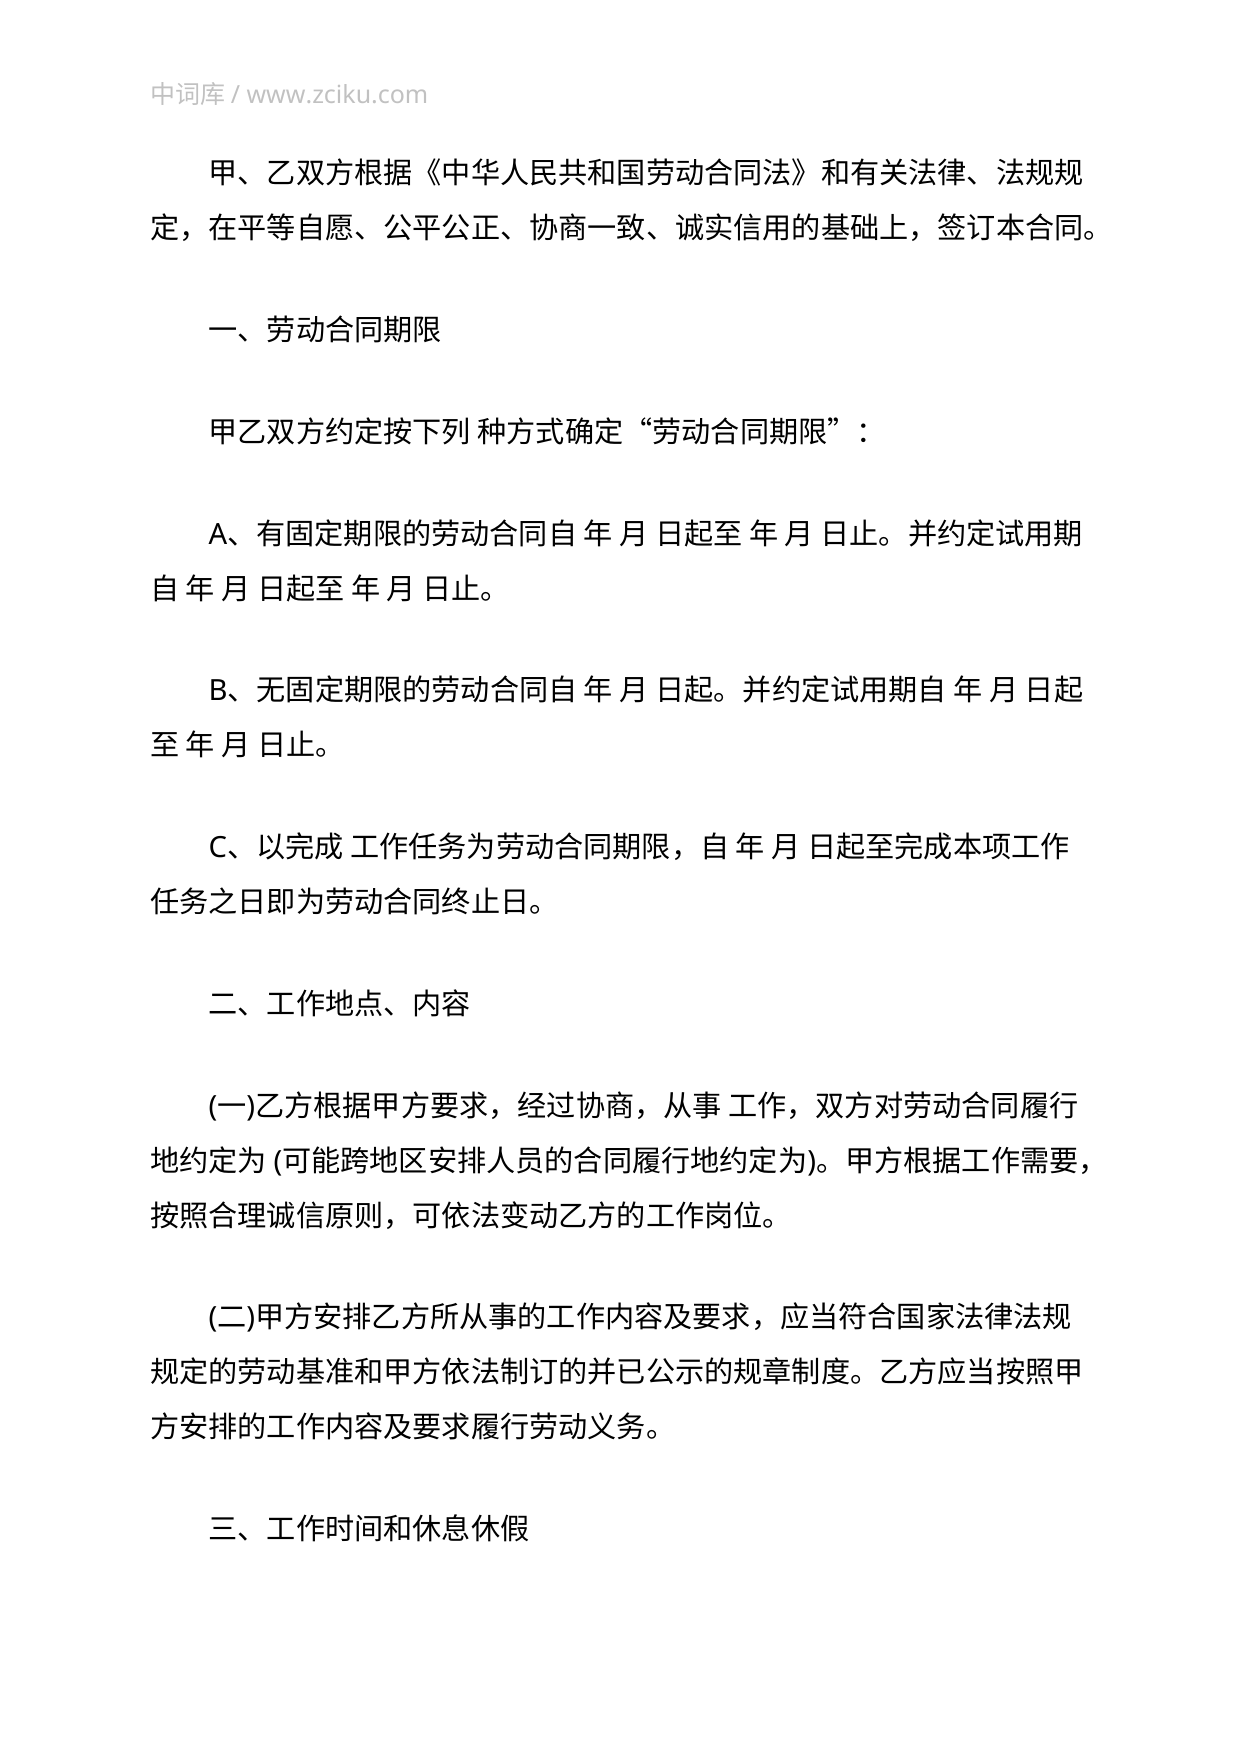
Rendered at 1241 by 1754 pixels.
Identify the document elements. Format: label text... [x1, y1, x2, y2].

text 三、工作时间和休息休假 [150, 1506, 1090, 1548]
text C、以完成 工作任务为劳动合同期限，自 年 月 日起至完成本项工作任务之日即为劳动合同终止日。 [150, 824, 1090, 921]
text B、无固定期限的劳动合同自 年 月 日起。并约定试用期自 年 月 日起至 年 月 日止。 [150, 667, 1090, 764]
text 一、劳动合同期限 [150, 307, 1090, 349]
text 甲乙双方约定按下列 种方式确定“劳动合同期限”： [150, 408, 1090, 451]
text (一)乙方根据甲方要求，经过协商，从事 工作，双方对劳动合同履行地约定为 (可能跨地区安排人员的合同履行地约定为)。甲方根据工作需要，按照合理诚信原则，可依法变动乙方的工作岗位。 [150, 1082, 1090, 1234]
text 甲、乙双方根据《中华人民共和国劳动合同法》和有关法律、法规规定，在平等自愿、公平公正、协商一致、诚实信用的基础上，签订本合同。 [150, 150, 1090, 247]
text 二、工作地点、内容 [150, 981, 1090, 1023]
text A、有固定期限的劳动合同自 年 月 日起至 年 月 日止。并约定试用期自 年 月 日起至 年 月 日止。 [150, 510, 1090, 607]
text (二)甲方安排乙方所从事的工作内容及要求，应当符合国家法律法规规定的劳动基准和甲方依法制订的并已公示的规章制度。乙方应当按照甲方安排的工作内容及要求履行劳动义务。 [150, 1294, 1090, 1446]
